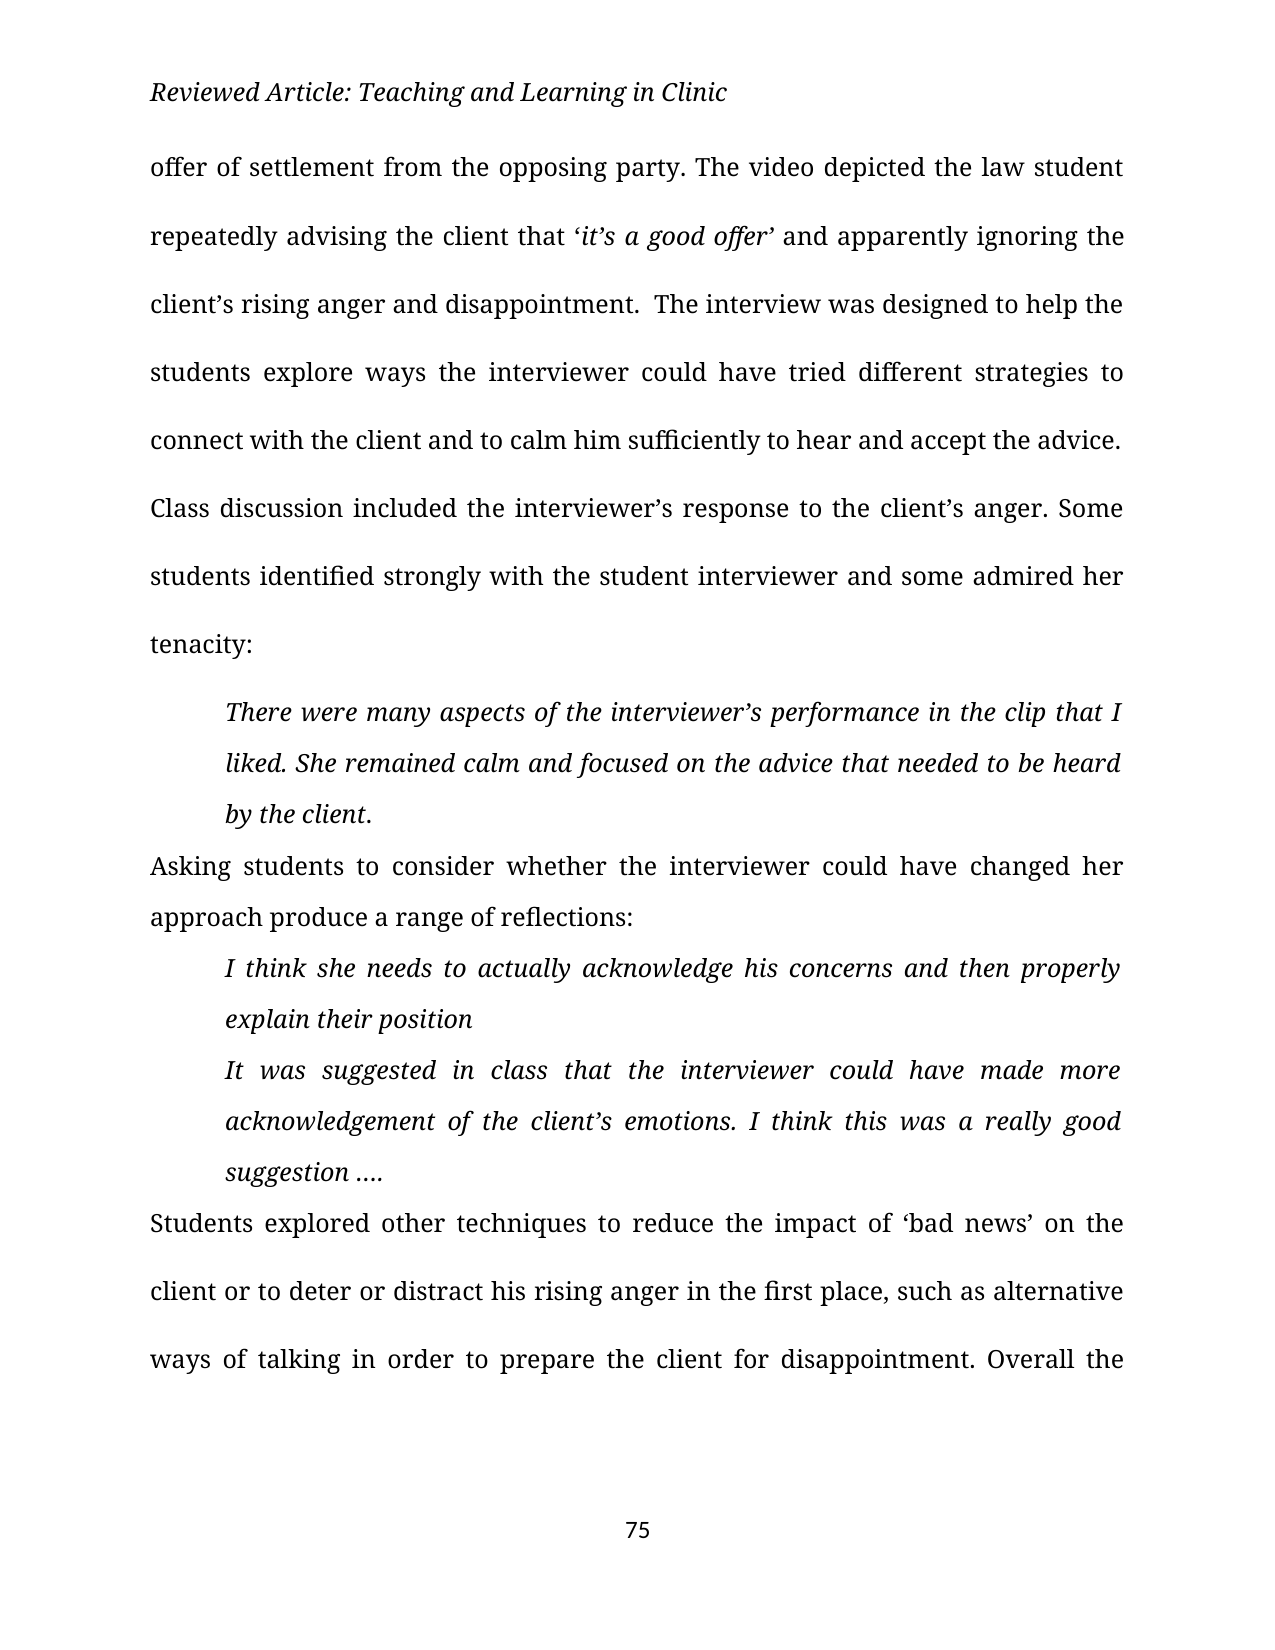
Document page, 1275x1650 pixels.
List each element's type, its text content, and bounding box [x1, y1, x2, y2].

text I think she needs to actually acknowledge his concerns and then properly explain their position [225, 950, 1125, 1035]
text It was suggested in class that the interviewer could have made more acknowledgement of the client’s emotions. I think this was a really good suggestion …. [225, 1052, 1125, 1188]
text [150, 150, 1125, 457]
text Asking students to consider whether the interviewer could have changed her approach produce a range of reflections: [150, 848, 1125, 933]
text Class discussion included the interviewer’s response to the client’s anger. Some students identified strongly with the student interviewer and some admired her tenacity: [150, 491, 1125, 661]
text There were many aspects of the interviewer’s performance in the clip that I liked. She remained calm and focused on the advice that needed to be heard by the client. [225, 695, 1125, 831]
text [150, 1205, 1125, 1376]
